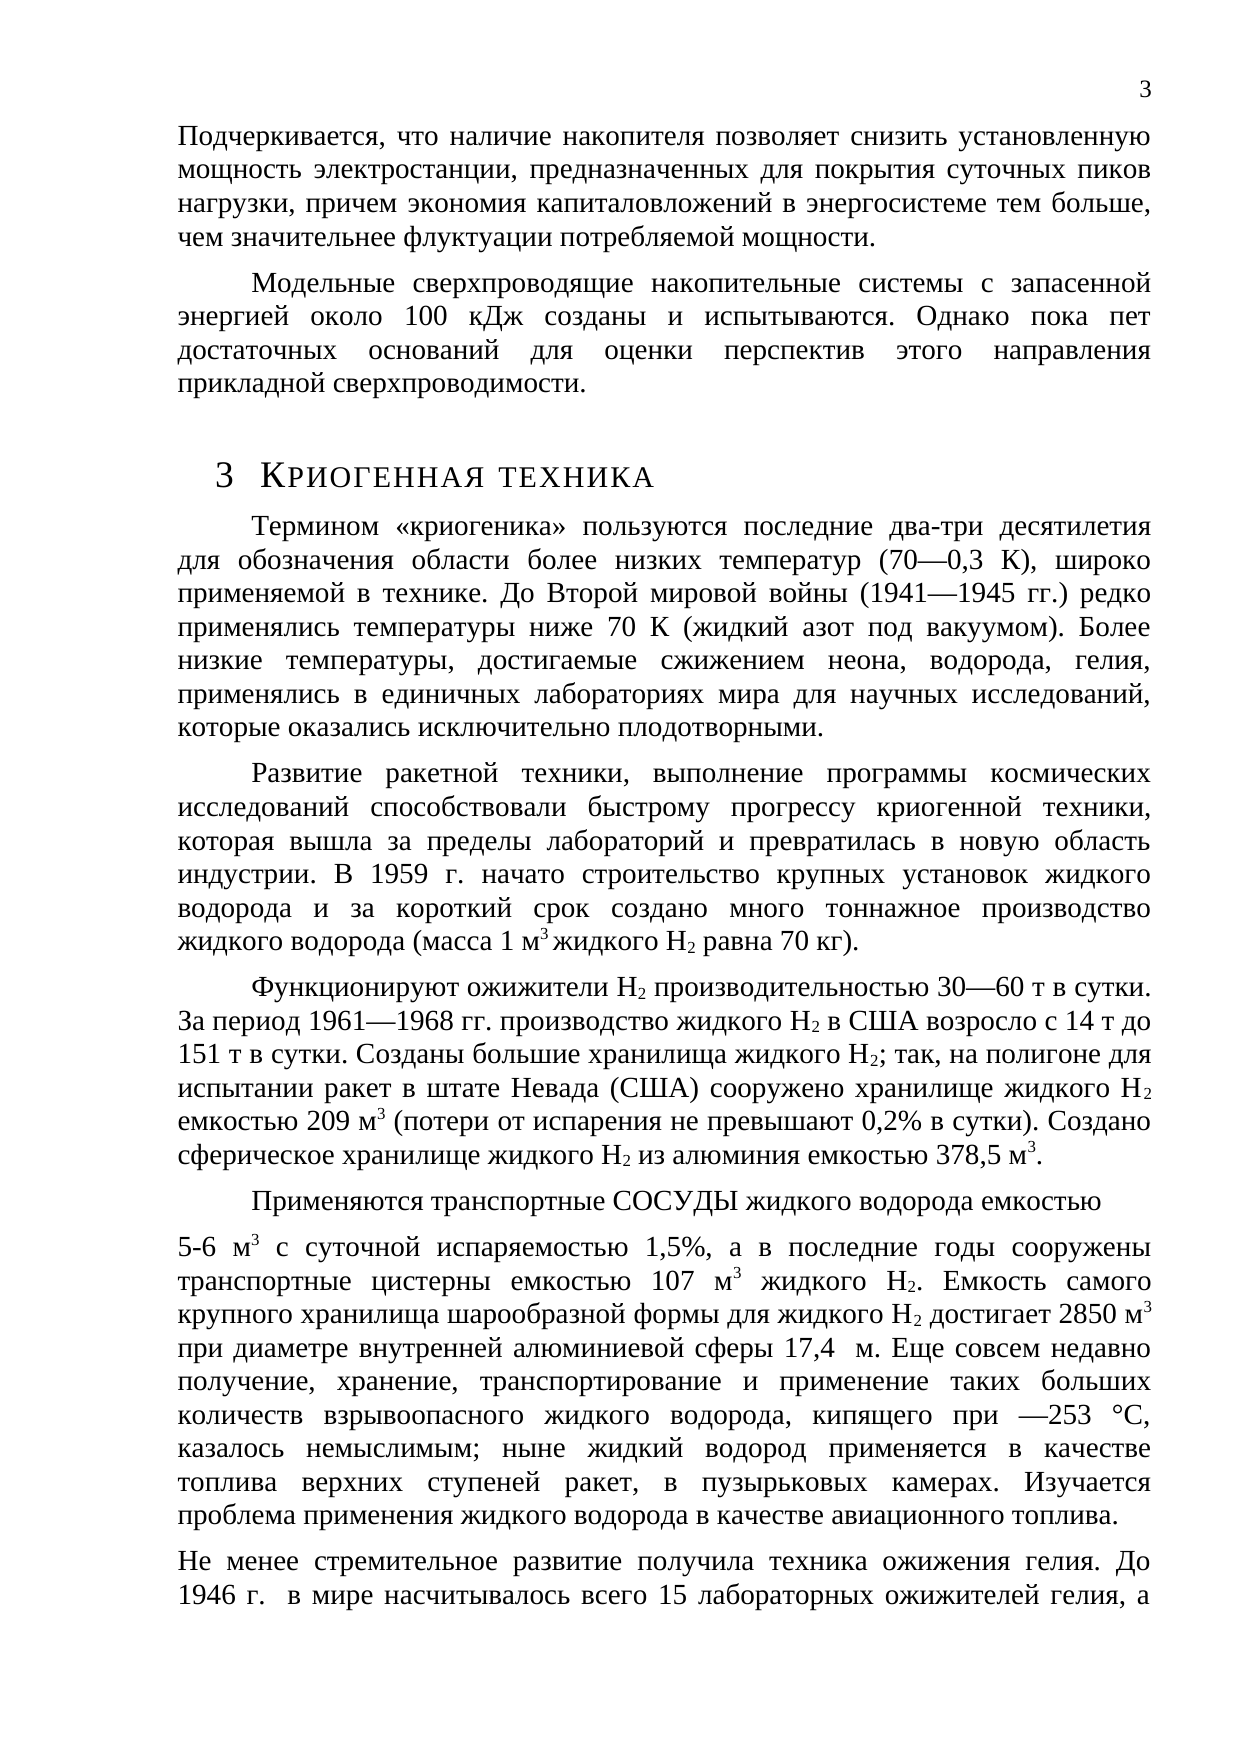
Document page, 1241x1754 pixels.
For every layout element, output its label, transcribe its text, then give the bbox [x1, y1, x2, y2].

text Функционируют ожижители Н2 производительностью 30—60 т в сутки. За период 1961—1968 гг. производство жидкого Н2 в США возросло с 14 т до 151 т в сутки. Созданы большие хранилища жидкого Н2; так, на полигоне для испытании ракет в штате Невада (США) сооружено хранилище жидкого Н2 емкостью 209 м3 (потери от испарения не превышают 0,2% в сутки). Создано сферическое хранилище жидкого Н2 из алюминия емкостью 378,5 м3. [177, 969, 1152, 1171]
text 5-6 м3 с суточной испаряемостью 1,5%, а в последние годы сооружены транспортные цистерны емкостью 107 м3 жидкого Н2. Емкость самого крупного хранилища шарообразной формы для жидкого Н2 достигает 2850 м3 при диаметре внутренней алюминиевой сферы 17,4 м. Еще совсем недавно получение, хранение, транспортирование и применение таких больших количеств взрывоопасного жидкого водорода, кипящего при —253 °С, казалось немыслимым; ныне жидкий водород применяется в качестве топлива верхних ступеней ракет, в пузырьковых камерах. Изучается проблема применения жидкого водорода в качестве авиационного топлива. [177, 1229, 1152, 1531]
text Термином «криогеника» пользуются последние два-три десятилетия для обозначения области более низких температур (70—0,3 К), широко применяемой в технике. До Второй мировой войны (1941—1945 гг.) редко применялись температуры ниже 70 К (жидкий азот под вакуумом). Более низкие температуры, достигаемые сжижением неона, водорода, гелия, применялись в единичных лабораториях мира для научных исследований, которые оказались исключительно плодотворными. [177, 508, 1152, 743]
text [177, 1543, 1152, 1611]
text Модельные сверхпроводящие накопительные системы с запасенной энергией около 100 кДж созданы и испытываются. Однако пока пет достаточных оснований для оценки перспектив этого направления прикладной сверхпроводимости. [177, 265, 1152, 399]
text Развитие ракетной техники, выполнение программы космических исследований способствовали быстрому прогрессу криогенной техники, которая вышла за пределы лабораторий и превратилась в новую область индустрии. В 1959 г. начато строительство крупных установок жидкого водорода и за короткий срок создано много тоннажное производство жидкого водорода (масса 1 м3 жидкого Н2 равна 70 кг). [177, 756, 1152, 957]
list Криогенная техника [215, 453, 1152, 496]
text Подчеркивается, что наличие накопителя позволяет снизить установленную мощность электростанции, предназначенных для покрытия суточных пиков нагрузки, причем экономия капиталовложений в энергосистеме тем больше, чем значительнее флуктуации потребляемой мощности. [177, 118, 1152, 252]
text Применяются транспортные СОСУДЫ жидкого водорода емкостью [177, 1183, 1152, 1217]
